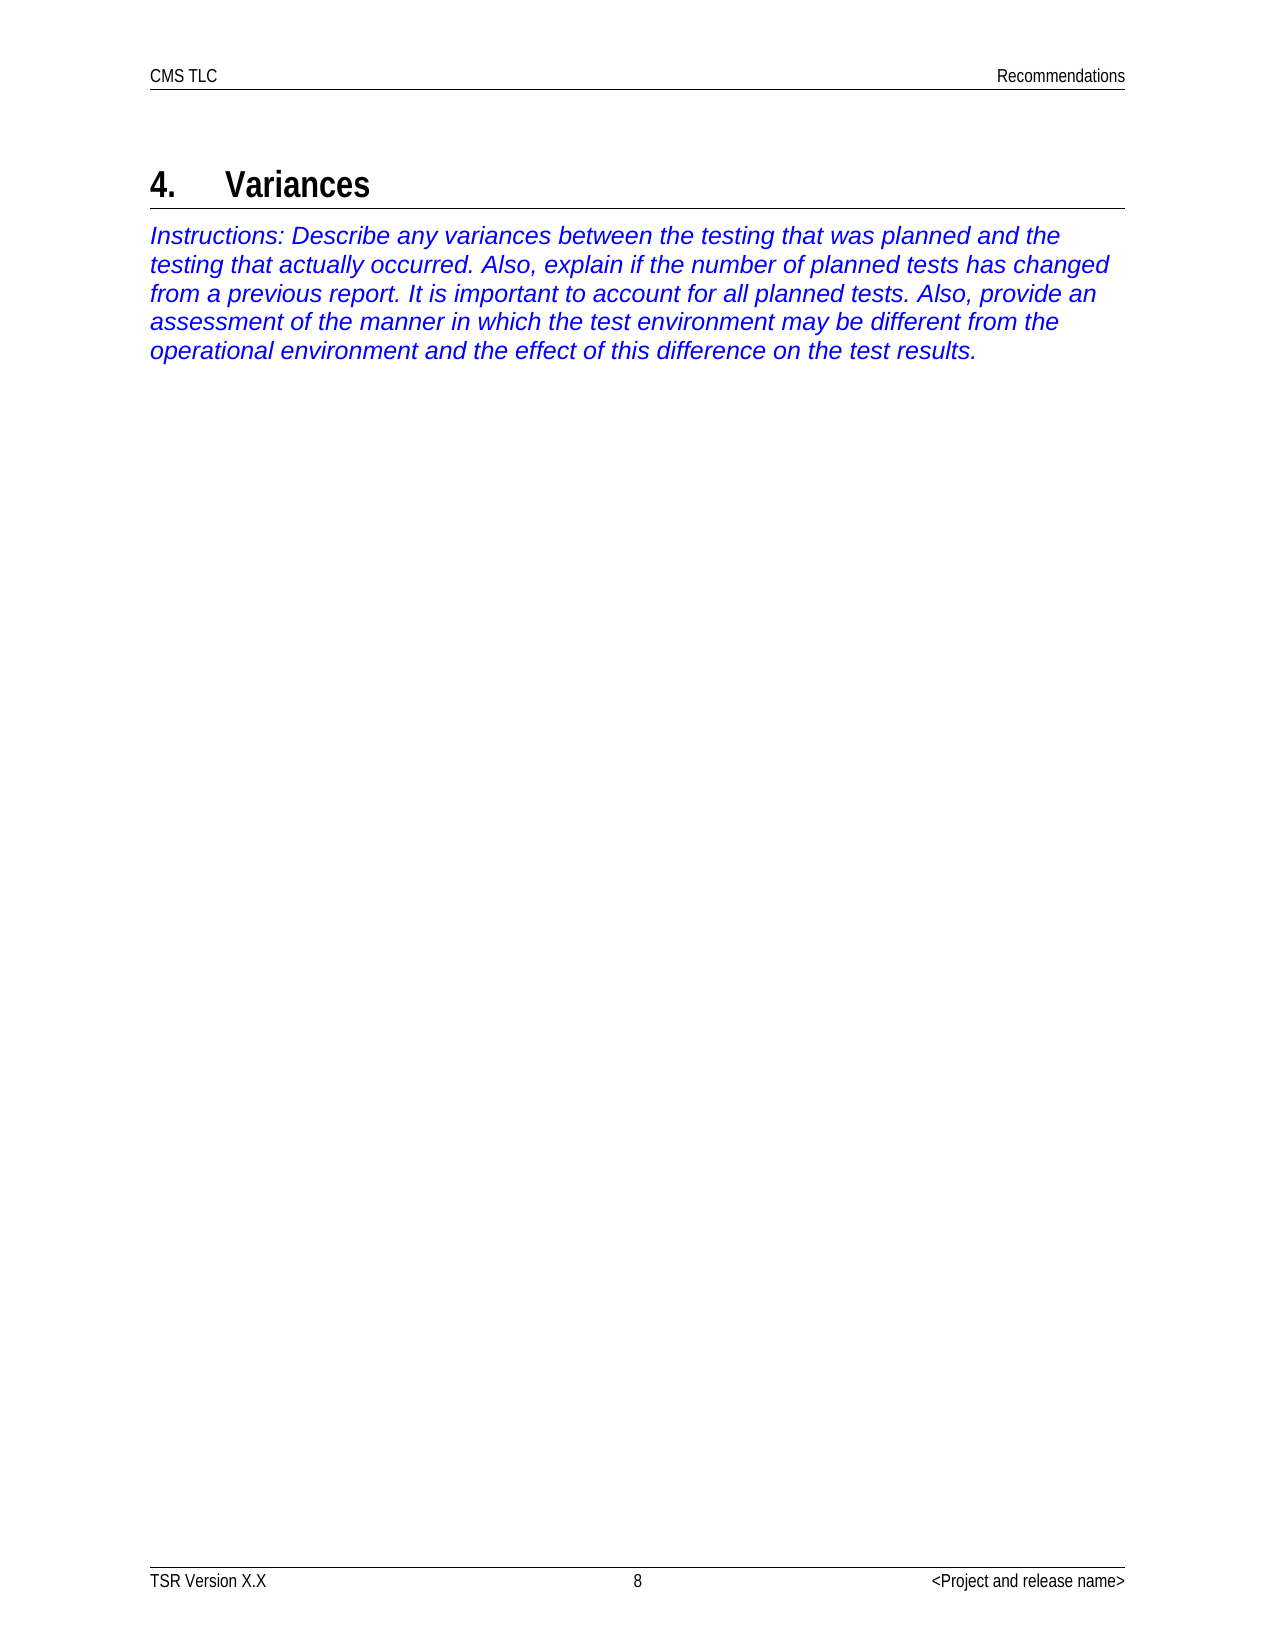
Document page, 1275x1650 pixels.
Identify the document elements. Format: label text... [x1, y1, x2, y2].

subtitle Variances [150, 162, 1125, 208]
text Instructions: Describe any variances between the testing that was planned and the testing that actually occurred. Also, explain if the number of planned tests has changed from a previous report. It is important to account for all planned tests. Also, provide an assessment of the manner in which the test environment may be different from the operational environment and the effect of this difference on the test results. [150, 221, 1125, 365]
